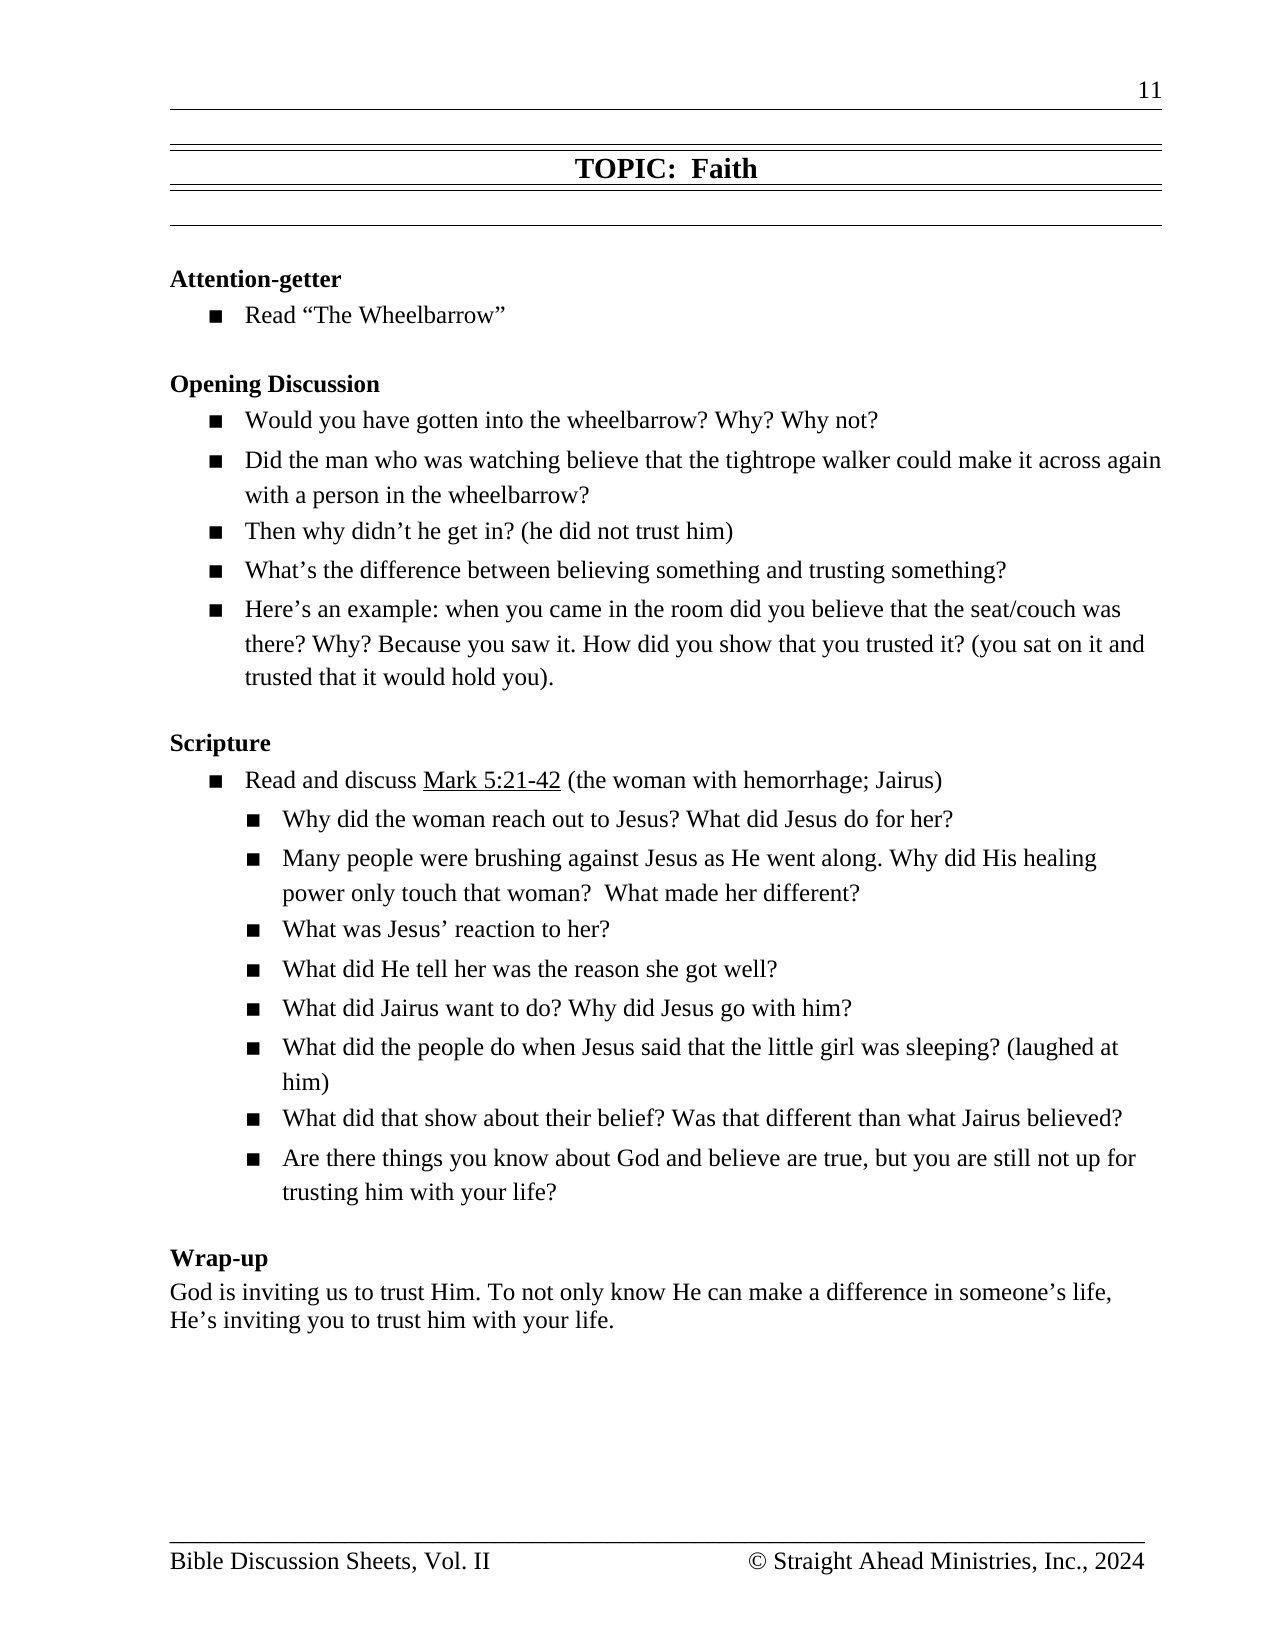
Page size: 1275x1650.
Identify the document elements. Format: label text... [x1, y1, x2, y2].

list What did the people do when Jesus said that the little girl was sleeping? (laughed at him) [244, 1029, 1162, 1096]
subtitle Scripture [169, 728, 1162, 757]
list Read and discuss Mark 5:21-42 (the woman with hemorrhage; Jairus) [207, 761, 1162, 796]
list Many people were brushing against Jesus as He went along. Why did His healing power only touch that woman? What made her different? [244, 840, 1162, 907]
list Did the man who was watching believe that the tightrope walker could make it across again with a person in the wheelbarrow? [207, 441, 1162, 508]
subtitle Attention-getter [169, 264, 1162, 293]
subtitle Opening Discussion [169, 369, 1162, 398]
list Then why didn’t he get in? (he did not trust him) [207, 513, 1162, 547]
list What’s the difference between believing something and trusting something? [207, 552, 1162, 586]
list Why did the woman reach out to Jesus? What did Jesus do for her? [244, 801, 1162, 835]
list Are there things you know about God and believe are true, but you are still not up for trusting him with your life? [244, 1139, 1162, 1206]
list What did Jairus want to do? Why did Jesus go with him? [244, 989, 1162, 1023]
list What was Jesus’ reaction to her? [244, 911, 1162, 945]
list What did He tell her was the reason she got well? [244, 950, 1162, 984]
list Here’s an example: when you came in the room did you believe that the seat/couch was there? Why? Because you saw it. How did you show that you trusted it? (you sat on it and trusted that it would hold you). [207, 591, 1162, 691]
list What did that show about their belief? Was that different than what Jairus believed? [244, 1100, 1162, 1134]
subtitle Wrap-up [169, 1243, 1162, 1272]
subtitle TOPIC: Faith [169, 151, 1162, 185]
list Read “The Wheelbarrow” [207, 297, 1162, 331]
text God is inviting us to trust Him. To not only know He can make a difference in someone’s life, He’s inviting you to trust him with your life. [169, 1277, 1162, 1334]
list Would you have gotten into the wheelbarrow? Why? Why not? [207, 402, 1162, 436]
